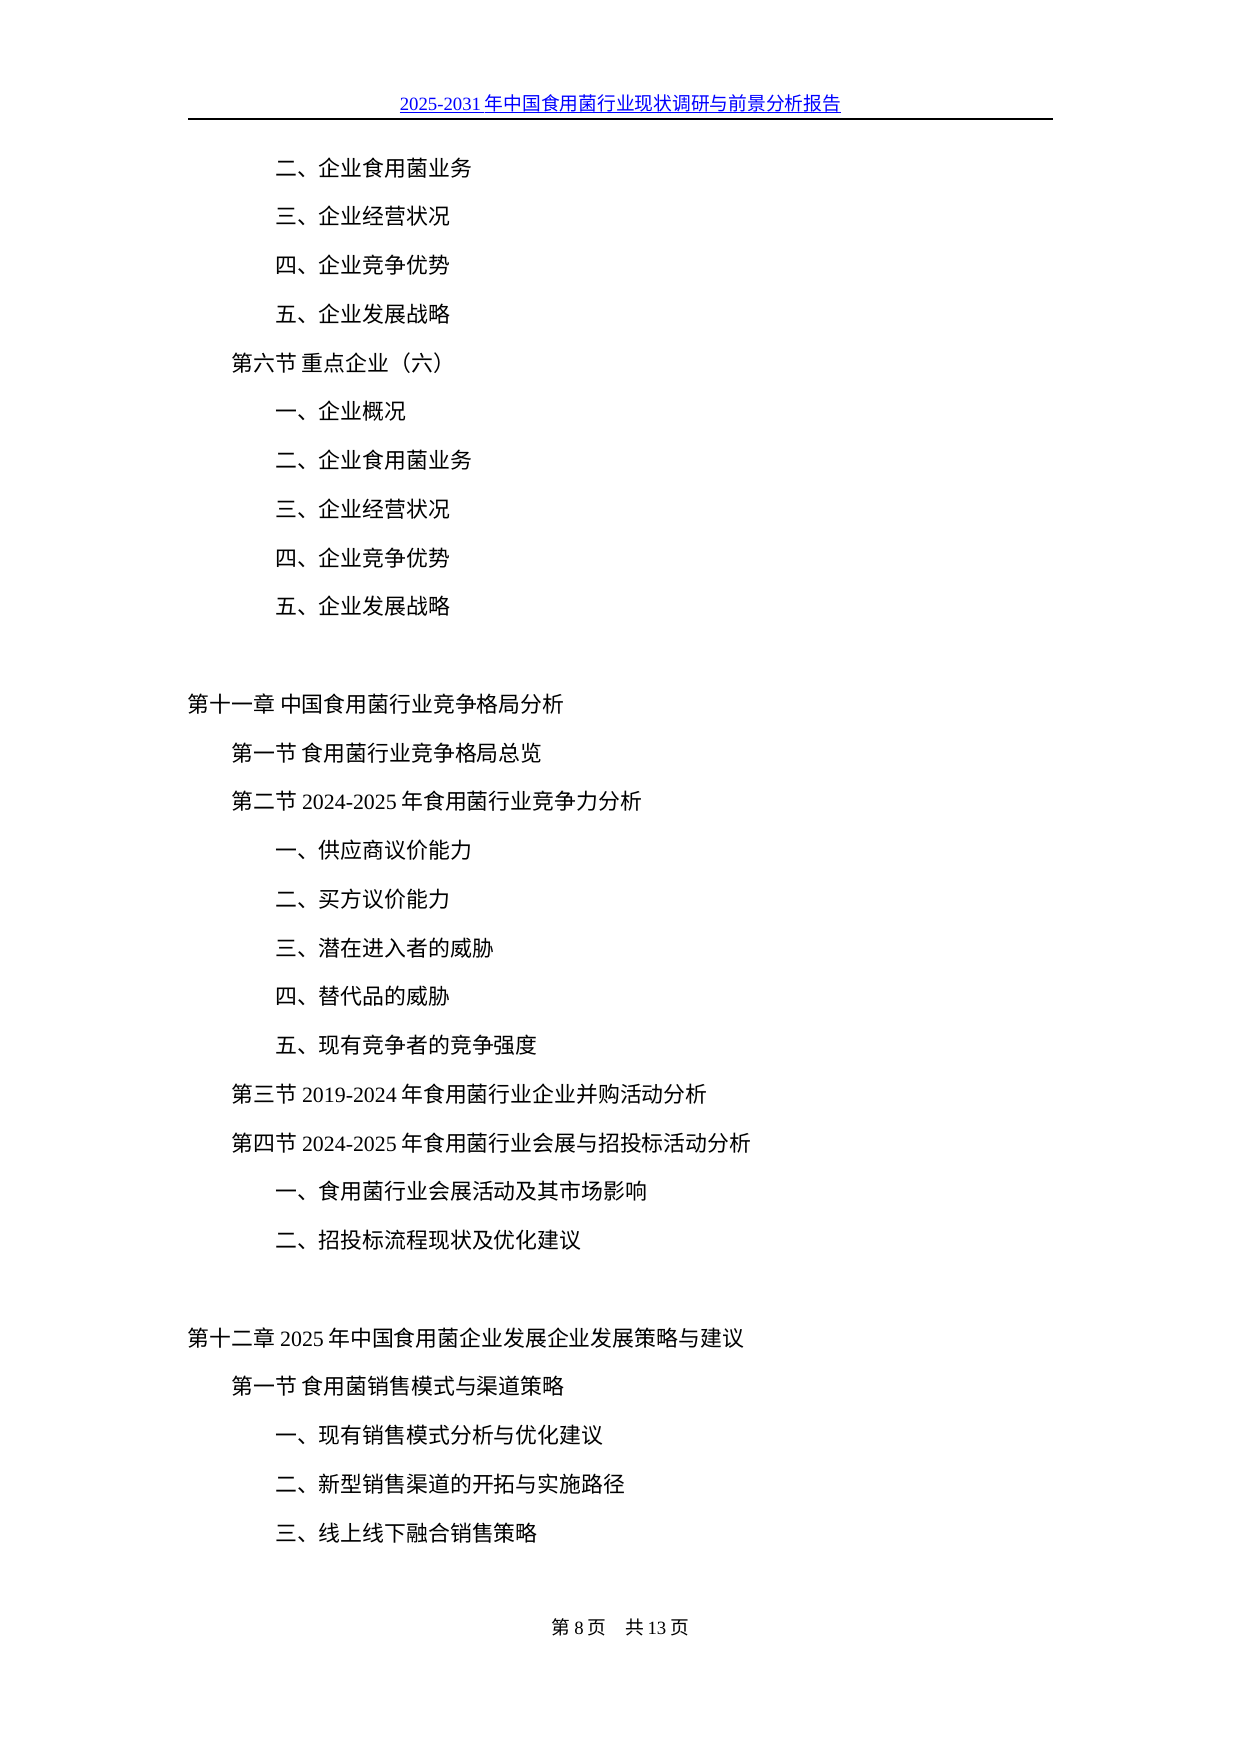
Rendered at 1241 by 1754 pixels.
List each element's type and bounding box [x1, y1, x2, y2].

text [187, 150, 1053, 1548]
